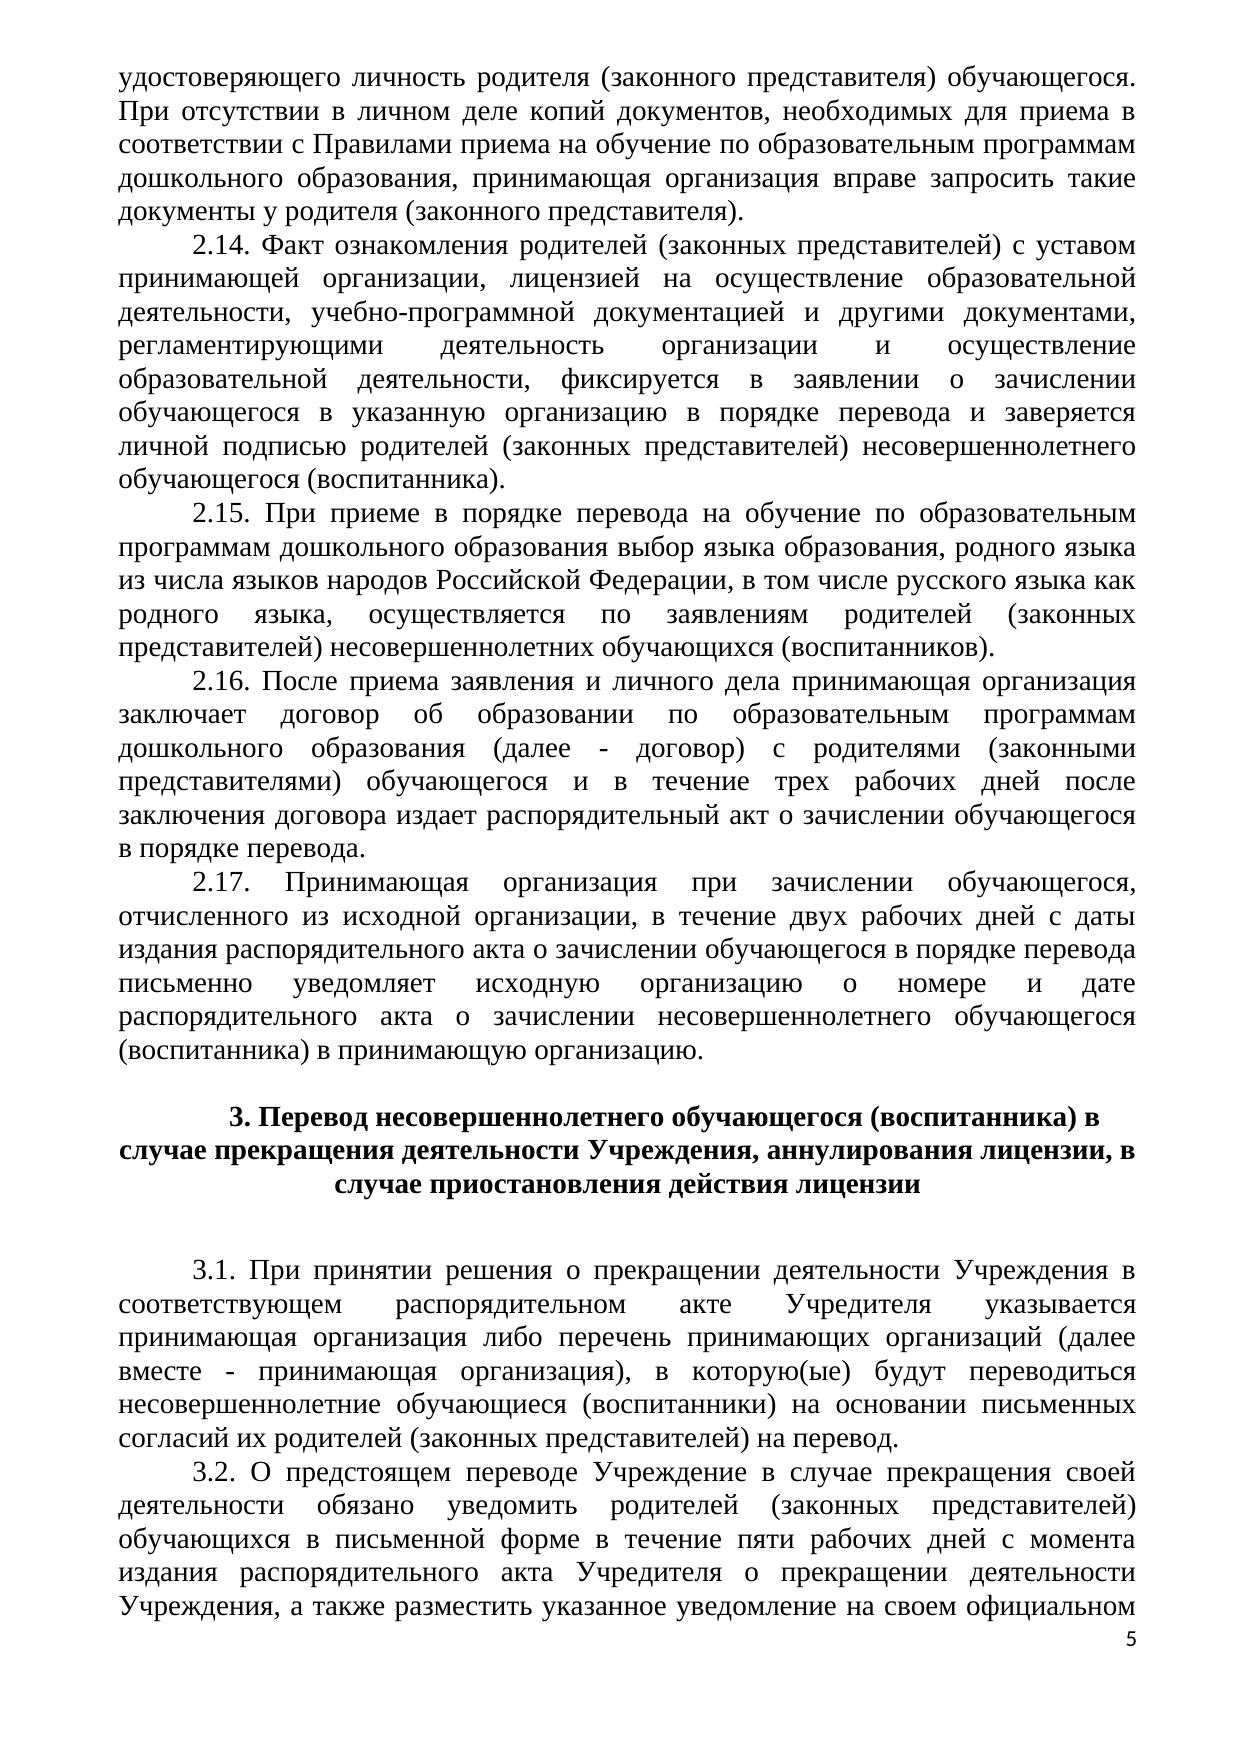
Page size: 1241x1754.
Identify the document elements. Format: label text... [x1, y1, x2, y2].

text 2.17. Принимающая организация при зачислении обучающегося, отчисленного из исходной организации, в течение двух рабочих дней с даты издания распорядительного акта о зачислении обучающегося в порядке перевода письменно уведомляет исходную организацию о номере и дате распорядительного акта о зачислении несовершеннолетнего обучающегося (воспитанника) в принимающую организацию. [118, 864, 1137, 1065]
text 2.16. После приема заявления и личного дела принимающая организация заключает договор об образовании по образовательным программам дошкольного образования (далее - договор) с родителями (законными представителями) обучающегося и в течение трех рабочих дней после заключения договора издает распорядительный акт о зачислении обучающегося в порядке перевода. [118, 663, 1137, 864]
text 2.15. При приеме в порядке перевода на обучение по образовательным программам дошкольного образования выбор языка образования, родного языка из числа языков народов Российской Федерации, в том числе русского языка как родного языка, осуществляется по заявлениям родителей (законных представителей) несовершеннолетних обучающихся (воспитанников). [118, 495, 1137, 663]
text 2.14. Факт ознакомления родителей (законных представителей) с уставом принимающей организации, лицензией на осуществление образовательной деятельности, учебно-программной документацией и другими документами, регламентирующими деятельность организации и осуществление образовательной деятельности, фиксируется в заявлении о зачислении обучающегося в указанную организацию в порядке перевода и заверяется личной подписью родителей (законных представителей) несовершеннолетнего обучающегося (воспитанника). [118, 227, 1137, 495]
text 3.1. При принятии решения о прекращении деятельности Учреждения в соответствующем распорядительном акте Учредителя указывается принимающая организация либо перечень принимающих организаций (далее вместе - принимающая организация), в которую(ые) будут переводиться несовершеннолетние обучающиеся (воспитанники) на основании письменных согласий их родителей (законных представителей) на перевод. [118, 1252, 1137, 1454]
subtitle 3. Перевод несовершеннолетнего обучающегося (воспитанника) в случае прекращения деятельности Учреждения, аннулирования лицензии, в случае приостановления действия лицензии [118, 1099, 1137, 1199]
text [118, 1454, 1137, 1621]
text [118, 59, 1137, 227]
